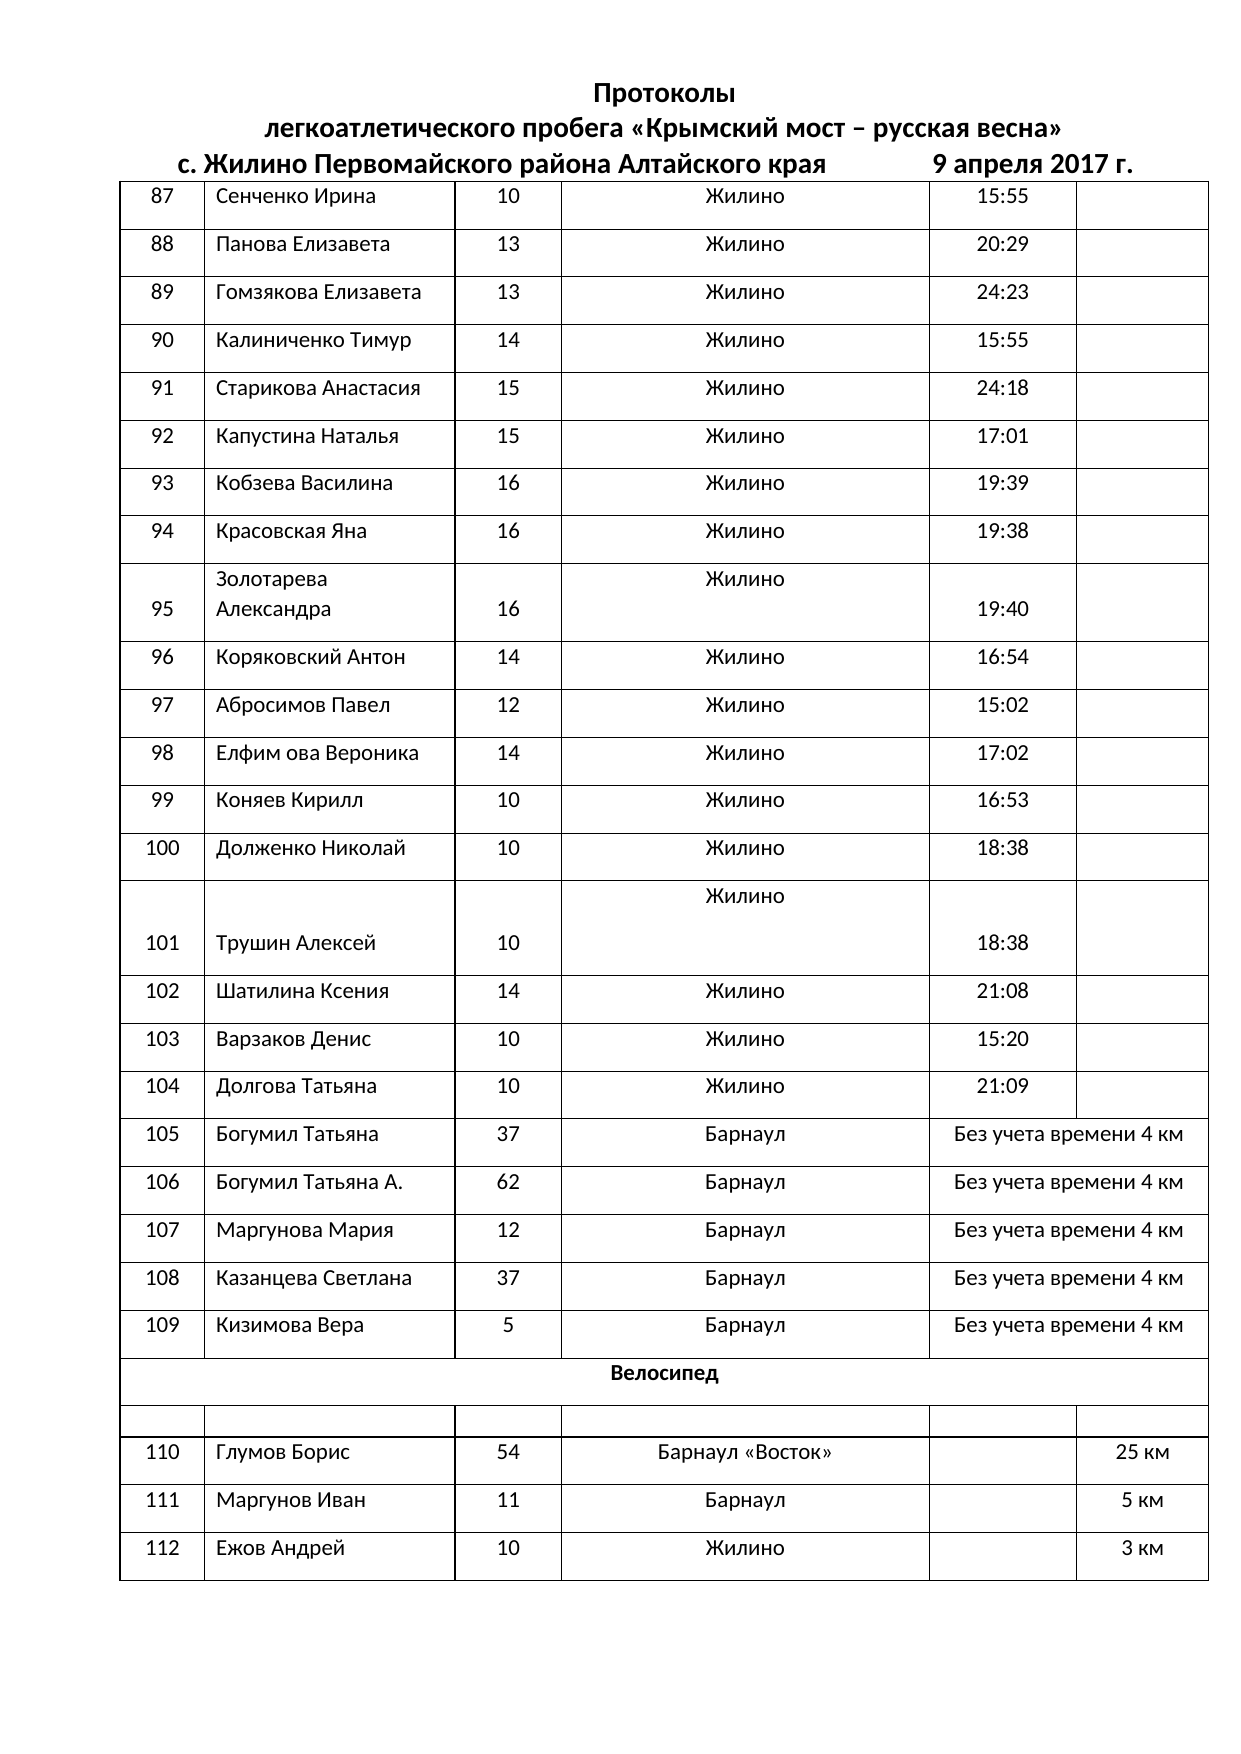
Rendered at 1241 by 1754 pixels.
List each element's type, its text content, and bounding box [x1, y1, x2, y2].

table_cell Без учета времени 4 км [930, 1167, 1208, 1214]
table_cell 93 [121, 469, 204, 515]
table_cell [1077, 834, 1208, 880]
table_cell [1077, 516, 1208, 563]
table_cell [1077, 786, 1208, 832]
table_cell [930, 1485, 1076, 1532]
table_cell Коняев Кирилл [205, 786, 454, 832]
table_cell Жилино [562, 564, 929, 641]
table_cell Жилино [562, 738, 929, 784]
table_cell Казанцева Светлана [205, 1263, 454, 1309]
table_cell 5 км [1077, 1485, 1208, 1532]
table_cell 13 [456, 277, 561, 324]
table_cell [930, 1533, 1076, 1580]
table_cell Старикова Анастасия [205, 373, 454, 420]
table_cell [1077, 976, 1208, 1023]
table_cell Кобзева Василина [205, 469, 454, 515]
table_cell 14 [456, 325, 561, 372]
table_cell 105 [121, 1119, 204, 1166]
table_cell Без учета времени 4 км [930, 1119, 1208, 1166]
table_cell Жилино [562, 1072, 929, 1118]
table_cell Барнаул [562, 1215, 929, 1262]
table_cell 94 [121, 516, 204, 563]
table_cell 5 [456, 1311, 561, 1357]
table_cell 19:38 [930, 516, 1076, 563]
table_cell [1077, 230, 1208, 276]
table_cell 97 [121, 690, 204, 737]
table_cell 87 [121, 182, 204, 228]
table_cell 111 [121, 1485, 204, 1532]
table_cell 37 [456, 1263, 561, 1309]
table_cell Калиниченко Тимур [205, 325, 454, 372]
table_cell 10 [456, 881, 561, 975]
table_cell 10 [456, 182, 561, 228]
table_cell 11 [456, 1485, 561, 1532]
table_cell 15:55 [930, 325, 1076, 372]
table_cell 16 [456, 516, 561, 563]
table_cell 101 [121, 881, 204, 975]
table_cell 90 [121, 325, 204, 372]
table_cell 14 [456, 976, 561, 1023]
table_cell [121, 1406, 204, 1436]
table_cell 16:54 [930, 642, 1076, 689]
table_cell 54 [456, 1438, 561, 1484]
table_cell 91 [121, 373, 204, 420]
table_cell 17:02 [930, 738, 1076, 784]
table_cell Елфим ова Вероника [205, 738, 454, 784]
table_cell 106 [121, 1167, 204, 1214]
table_cell Трушин Алексей [205, 881, 454, 975]
table_cell 95 [121, 564, 204, 641]
table_cell Жилино [562, 976, 929, 1023]
table_cell 14 [456, 642, 561, 689]
table_cell [1077, 421, 1208, 467]
table_cell Глумов Борис [205, 1438, 454, 1484]
table_cell Жилино [562, 1024, 929, 1071]
table_cell Без учета времени 4 км [930, 1263, 1208, 1309]
table_cell [1077, 564, 1208, 641]
table_cell 20:29 [930, 230, 1076, 276]
table_cell 103 [121, 1024, 204, 1071]
table_cell [1077, 738, 1208, 784]
table_cell 99 [121, 786, 204, 832]
table_cell [562, 1406, 929, 1436]
table_cell Капустина Наталья [205, 421, 454, 467]
table_cell [1077, 373, 1208, 420]
table_cell 10 [456, 1024, 561, 1071]
table_cell 24:23 [930, 277, 1076, 324]
table_cell 89 [121, 277, 204, 324]
table_cell 37 [456, 1119, 561, 1166]
table_cell [1077, 182, 1208, 228]
table_cell Жилино [562, 881, 929, 975]
table_cell 19:40 [930, 564, 1076, 641]
table_cell Красовская Яна [205, 516, 454, 563]
table_cell 109 [121, 1311, 204, 1357]
table_cell Барнаул [562, 1167, 929, 1214]
table_cell 12 [456, 1215, 561, 1262]
table_cell 102 [121, 976, 204, 1023]
table_cell Сенченко Ирина [205, 182, 454, 228]
table_cell Панова Елизавета [205, 230, 454, 276]
table_cell [930, 1406, 1076, 1436]
table_cell Шатилина Ксения [205, 976, 454, 1023]
table_cell 25 км [1077, 1438, 1208, 1484]
table_cell Кизимова Вера [205, 1311, 454, 1357]
table_cell 107 [121, 1215, 204, 1262]
table_cell Долгова Татьяна [205, 1072, 454, 1118]
table_cell 15 [456, 421, 561, 467]
table_cell [1077, 642, 1208, 689]
table_cell [1077, 325, 1208, 372]
table_cell 16 [456, 564, 561, 641]
table_cell Маргунова Мария [205, 1215, 454, 1262]
table_cell Без учета времени 4 км [930, 1215, 1208, 1262]
table_cell 92 [121, 421, 204, 467]
table_cell Жилино [562, 469, 929, 515]
table_cell Жилино [562, 182, 929, 228]
table_cell Абросимов Павел [205, 690, 454, 737]
table_cell [456, 1406, 561, 1436]
table_cell 18:38 [930, 834, 1076, 880]
table_cell Жилино [562, 1533, 929, 1580]
table_cell [1077, 690, 1208, 737]
table_cell 15 [456, 373, 561, 420]
table_cell 10 [456, 1072, 561, 1118]
table_cell [930, 1438, 1076, 1484]
table_cell 15:02 [930, 690, 1076, 737]
table_cell Ежов Андрей [205, 1533, 454, 1580]
table_cell 104 [121, 1072, 204, 1118]
table_cell Без учета времени 4 км [930, 1311, 1208, 1357]
table_cell Барнаул [562, 1311, 929, 1357]
table_cell Коряковский Антон [205, 642, 454, 689]
table_cell Барнаул [562, 1485, 929, 1532]
table_cell 21:08 [930, 976, 1076, 1023]
table_cell Жилино [562, 642, 929, 689]
table_cell 10 [456, 1533, 561, 1580]
table_cell 88 [121, 230, 204, 276]
table_cell Барнаул [562, 1263, 929, 1309]
table_cell Жилино [562, 325, 929, 372]
table_cell 19:39 [930, 469, 1076, 515]
table_cell [1077, 1406, 1208, 1436]
table_cell [1077, 1072, 1208, 1118]
table_cell 17:01 [930, 421, 1076, 467]
table_cell Барнаул «Восток» [562, 1438, 929, 1484]
table_cell Богумил Татьяна [205, 1119, 454, 1166]
table_cell 110 [121, 1438, 204, 1484]
table_cell Жилино [562, 277, 929, 324]
table_cell Жилино [562, 690, 929, 737]
table_cell 13 [456, 230, 561, 276]
table_cell 12 [456, 690, 561, 737]
table_cell Золотарева Александра [205, 564, 454, 641]
table_cell 15:55 [930, 182, 1076, 228]
table_cell Долженко Николай [205, 834, 454, 880]
table_cell Жилино [562, 230, 929, 276]
table_cell 15:20 [930, 1024, 1076, 1071]
table_cell 96 [121, 642, 204, 689]
table_cell Гомзякова Елизавета [205, 277, 454, 324]
table_cell 14 [456, 738, 561, 784]
table_cell 100 [121, 834, 204, 880]
table_cell Жилино [562, 786, 929, 832]
table_cell Велосипед [121, 1359, 1208, 1405]
table_cell Жилино [562, 834, 929, 880]
table_cell 16 [456, 469, 561, 515]
table_cell 62 [456, 1167, 561, 1214]
table_cell [1077, 881, 1208, 975]
table_cell 98 [121, 738, 204, 784]
table_cell 24:18 [930, 373, 1076, 420]
table_cell [1077, 469, 1208, 515]
table_cell 16:53 [930, 786, 1076, 832]
table_cell [1077, 1024, 1208, 1071]
table_cell 108 [121, 1263, 204, 1309]
table_cell [205, 1406, 454, 1436]
table_cell 10 [456, 834, 561, 880]
table_cell Жилино [562, 373, 929, 420]
table_cell Варзаков Денис [205, 1024, 454, 1071]
table_cell Маргунов Иван [205, 1485, 454, 1532]
table_cell Богумил Татьяна А. [205, 1167, 454, 1214]
table_cell Жилино [562, 421, 929, 467]
table_cell 112 [121, 1533, 204, 1580]
table_cell 18:38 [930, 881, 1076, 975]
table_cell 21:09 [930, 1072, 1076, 1118]
table_cell Барнаул [562, 1119, 929, 1166]
table_cell 3 км [1077, 1533, 1208, 1580]
table_cell [1077, 277, 1208, 324]
table_cell Жилино [562, 516, 929, 563]
table_cell 10 [456, 786, 561, 832]
